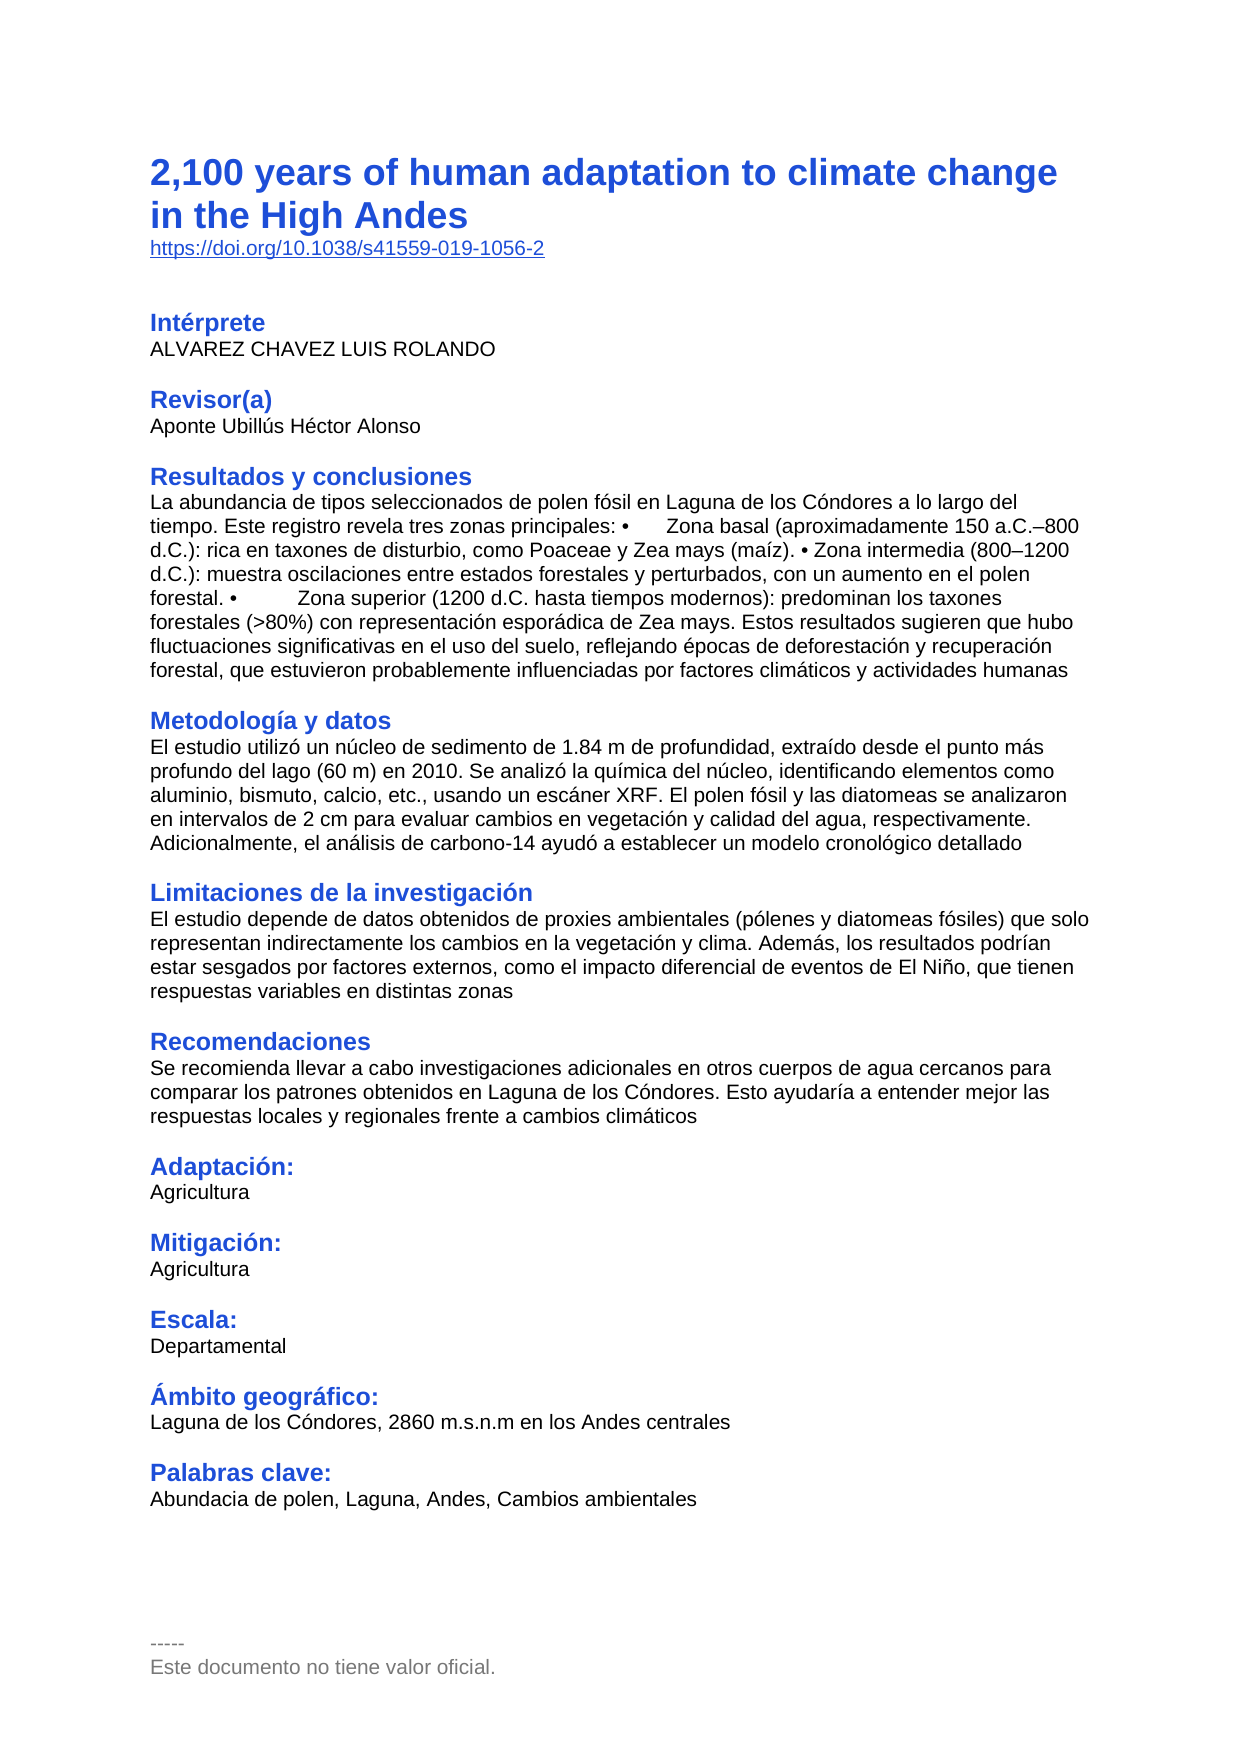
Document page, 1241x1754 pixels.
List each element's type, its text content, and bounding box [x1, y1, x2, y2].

text Laguna de los Cóndores, 2860 m.s.n.m en los Andes centrales [150, 1410, 1090, 1434]
text https://doi.org/10.1038/s41559-019-1056-2 [150, 236, 1090, 260]
text Agricultura [150, 1180, 1090, 1204]
text Palabras clave: [150, 1458, 1090, 1487]
text 2,100 years of human adaptation to climate change in the High Andes [150, 150, 1090, 236]
text Escala: [150, 1305, 1090, 1333]
text Mitigación: [150, 1228, 1090, 1257]
text Recomendaciones [150, 1027, 1090, 1056]
text Adaptación: [150, 1151, 1090, 1180]
text El estudio utilizó un núcleo de sedimento de 1.84 m de profundidad, extraído desde el punto más profundo del lago (60 m) en 2010. Se analizó la química del núcleo, identificando elementos como aluminio, bismuto, calcio, etc., usando un escáner XRF. El polen fósil y las diatomeas se analizaron en intervalos de 2 cm para evaluar cambios en vegetación y calidad del agua, respectivamente. Adicionalmente, el análisis de carbono-14 ayudó a establecer un modelo cronológico detallado [150, 734, 1090, 854]
text Intérprete [150, 308, 1090, 337]
text Agricultura [150, 1257, 1090, 1281]
text Ámbito geográfico: [150, 1381, 1090, 1410]
text Resultados y conclusiones [150, 461, 1090, 490]
text Aponte Ubillús Héctor Alonso [150, 413, 1090, 437]
text Metodología y datos [150, 706, 1090, 734]
text El estudio depende de datos obtenidos de proxies ambientales (pólenes y diatomeas fósiles) que solo representan indirectamente los cambios en la vegetación y clima. Además, los resultados podrían estar sesgados por factores externos, como el impacto diferencial de eventos de El Niño, que tienen respuestas variables en distintas zonas [150, 907, 1090, 1003]
text Abundacia de polen, Laguna, Andes, Cambios ambientales [150, 1487, 1090, 1511]
text Departamental [150, 1333, 1090, 1357]
text ALVAREZ CHAVEZ LUIS ROLANDO [150, 337, 1090, 361]
text La abundancia de tipos seleccionados de polen fósil en Laguna de los Cóndores a lo largo del tiempo. Este registro revela tres zonas principales: • Zona basal (aproximadamente 150 a.C.–800 d.C.): rica en taxones de disturbio, como Poaceae y Zea mays (maíz). • Zona intermedia (800–1200 d.C.): muestra oscilaciones entre estados forestales y perturbados, con un aumento en el polen forestal. • Zona superior (1200 d.C. hasta tiempos modernos): predominan los taxones forestales (>80%) con representación esporádica de Zea mays. Estos resultados sugieren que hubo fluctuaciones significativas en el uso del suelo, reflejando épocas de deforestación y recuperación forestal, que estuvieron probablemente influenciadas por factores climáticos y actividades humanas [150, 490, 1090, 682]
text Limitaciones de la investigación [150, 878, 1090, 907]
text Revisor(a) [150, 385, 1090, 413]
text Se recomienda llevar a cabo investigaciones adicionales en otros cuerpos de agua cercanos para comparar los patrones obtenidos en Laguna de los Cóndores. Esto ayudaría a entender mejor las respuestas locales y regionales frente a cambios climáticos [150, 1056, 1090, 1127]
